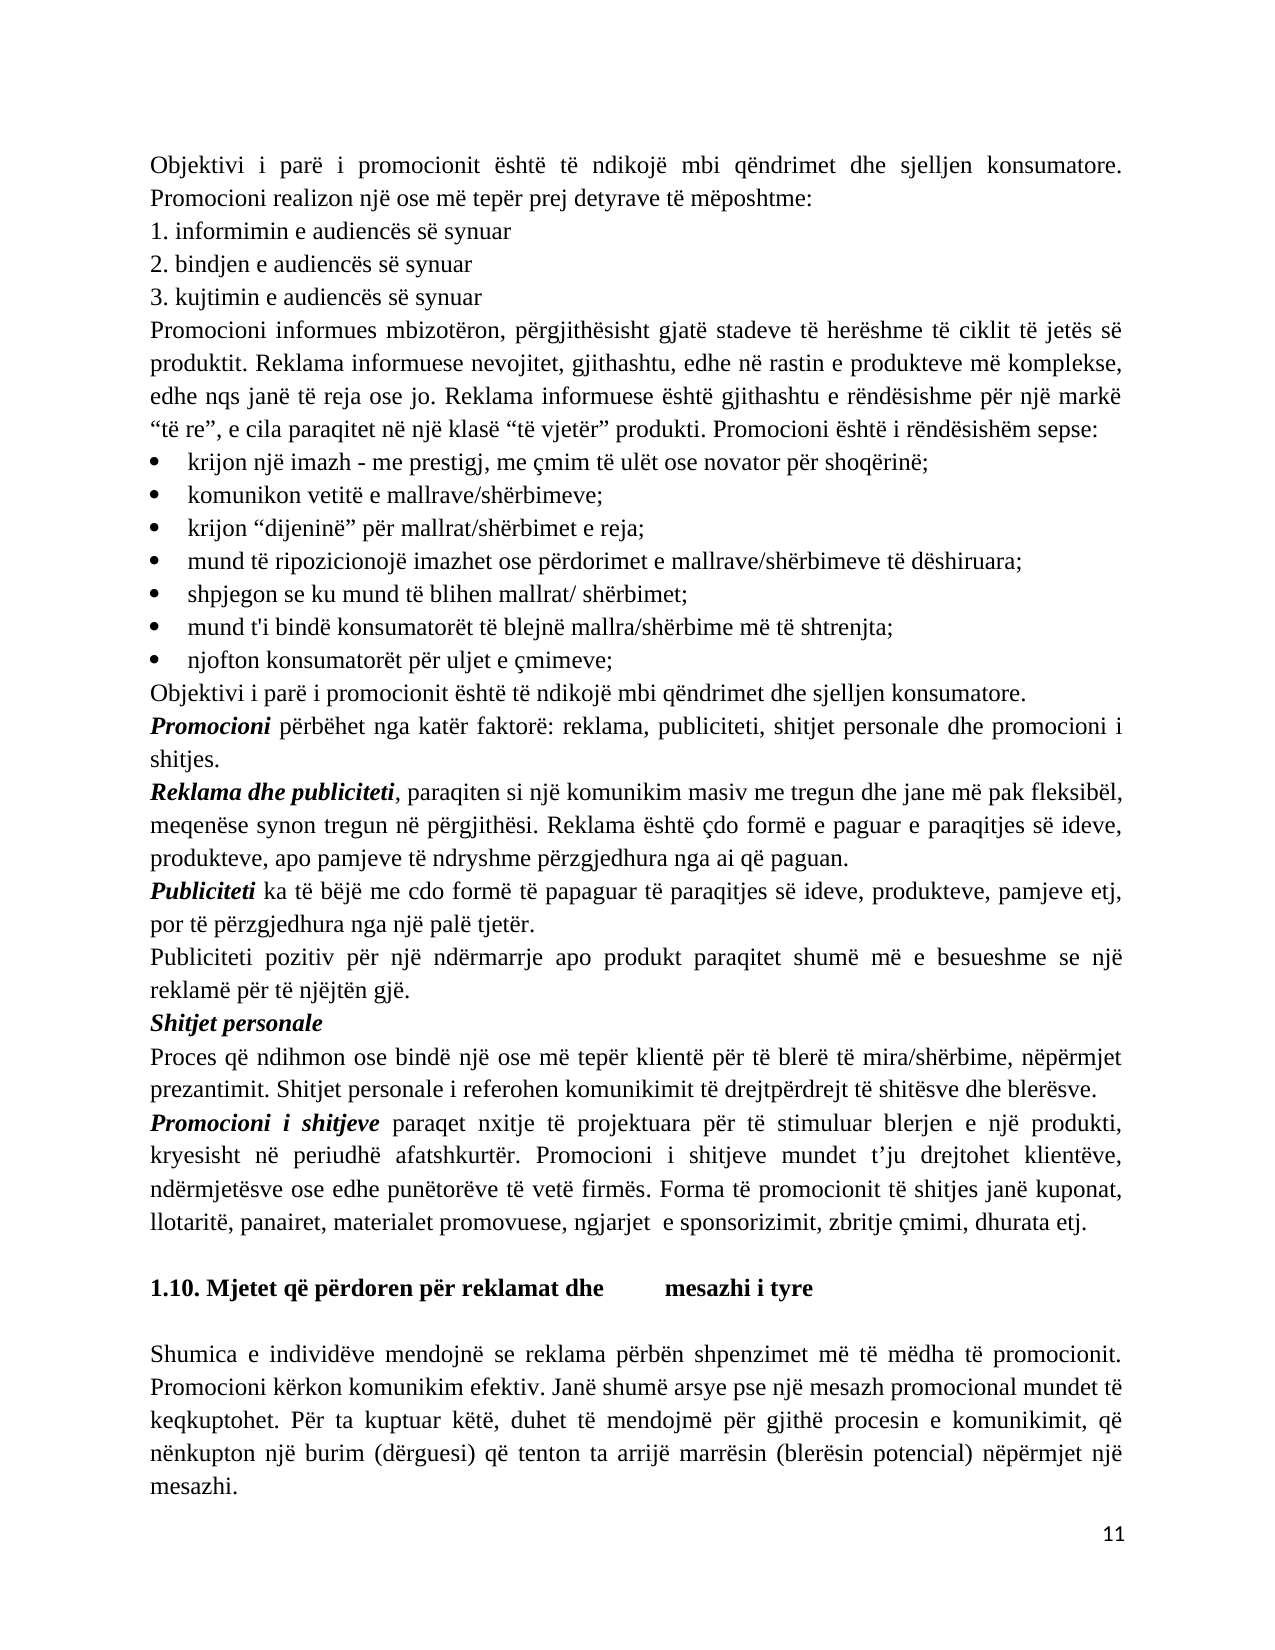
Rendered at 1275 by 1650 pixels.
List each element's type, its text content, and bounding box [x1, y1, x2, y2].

text 1. informimin e audiencës së synuar [150, 216, 1123, 245]
text Publiciteti ka të bëjë me cdo formë të papaguar të paraqitjes së ideve, produkteve, pamjeve etj, por të përzgjedhura nga një palë tjetër. [150, 876, 1123, 938]
text Promocioni përbëhet nga katër faktorë: reklama, publiciteti, shitjet personale dhe promocioni i shitjes. [150, 711, 1123, 773]
list mund t'i bindë konsumatorët të blejnë mallra/shërbime më të shtrenjta; [150, 612, 1123, 641]
list mund të ripozicionojë imazhet ose përdorimet e mallrave/shërbimeve të dëshiruara; [150, 546, 1123, 575]
list komunikon vetitë e mallrave/shërbimeve; [150, 480, 1123, 509]
text Publiciteti pozitiv për një ndërmarrje apo produkt paraqitet shumë më e besueshme se një reklamë për të njëjtën gjë. [150, 942, 1123, 1004]
text 1.10. Mjetet që përdoren për reklamat dhe mesazhi i tyre [150, 1273, 1123, 1301]
list shpjegon se ku mund të blihen mallrat/ shërbimet; [150, 579, 1123, 608]
text 3. kujtimin e audiencës së synuar [150, 282, 1123, 311]
text Promocioni informues mbizotëron, përgjithësisht gjatë stadeve të herëshme të ciklit të jetës së produktit. Reklama informuese nevojitet, gjithashtu, edhe në rastin e produkteve më komplekse, edhe nqs janë të reja ose jo. Reklama informuese është gjithashtu e rëndësishme për një markë “të re”, e cila paraqitet në një klasë “të vjetër” produkti. Promocioni është i rëndësishëm sepse: [150, 315, 1123, 443]
text Promocioni i shitjeve paraqet nxitje të projektuara për të stimuluar blerjen e një produkti, kryesisht në periudhë afatshkurtër. Promocioni i shitjeve mundet t’ju drejtohet klientëve, ndërmjetësve ose edhe punëtorëve të vetë firmës. Forma të promocionit të shitjes janë kuponat, llotaritë, panairet, materialet promovuese, ngjarjet e sponsorizimit, zbritje çmimi, dhurata etj. [150, 1108, 1123, 1235]
text Proces që ndihmon ose bindë një ose më tepër klientë për të blerë të mira/shërbime, nëpërmjet prezantimit. Shitjet personale i referohen komunikimit të drejtpërdrejt të shitësve dhe blerësve. [150, 1042, 1123, 1103]
text Reklama dhe publiciteti, paraqiten si një komunikim masiv me tregun dhe jane më pak fleksibël, meqenëse synon tregun në përgjithësi. Reklama është çdo formë e paguar e paraqitjes së ideve, produkteve, apo pamjeve të ndryshme përzgjedhura nga ai që paguan. [150, 777, 1123, 872]
text Shitjet personale [150, 1008, 1123, 1037]
text Objektivi i parë i promocionit është të ndikojë mbi qëndrimet dhe sjelljen konsumatore. Promocioni realizon një ose më tepër prej detyrave të mëposhtme: [150, 150, 1123, 212]
text Shumica e individëve mendojnë se reklama përbën shpenzimet më të mëdha të promocionit. Promocioni kërkon komunikim efektiv. Janë shumë arsye pse një mesazh promocional mundet të keqkuptohet. Për ta kuptuar këtë, duhet të mendojmë për gjithë procesin e komunikimit, që nënkupton një burim (dërguesi) që tenton ta arrijë marrësin (blerësin potencial) nëpërmjet një mesazhi. [150, 1339, 1123, 1499]
list krijon një imazh - me prestigj, me çmim të ulët ose novator për shoqërinë; [150, 447, 1123, 476]
text Objektivi i parë i promocionit është të ndikojë mbi qëndrimet dhe sjelljen konsumatore. [150, 678, 1123, 707]
list njofton konsumatorët për uljet e çmimeve; [150, 645, 1123, 674]
list krijon “dijeninë” për mallrat/shërbimet e reja; [150, 513, 1123, 542]
text 2. bindjen e audiencës së synuar [150, 249, 1123, 278]
